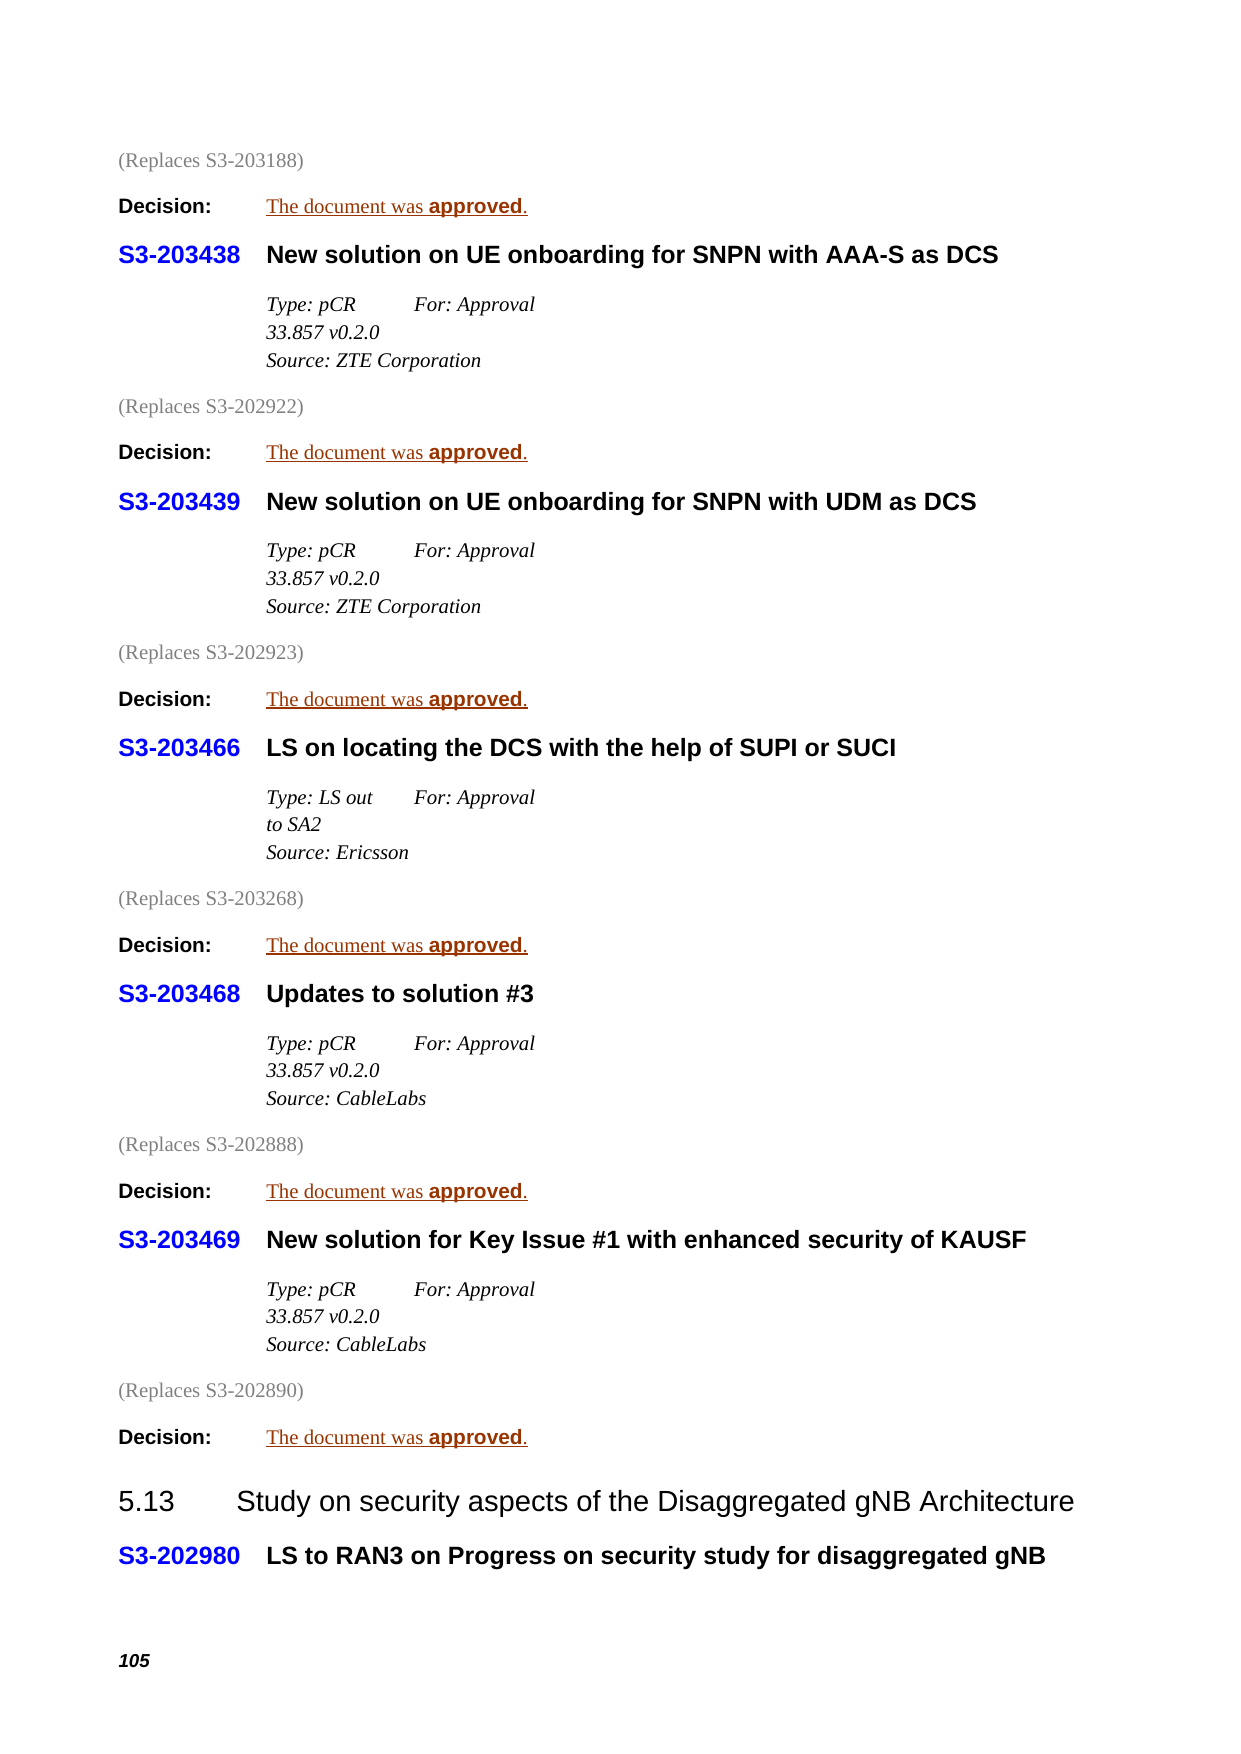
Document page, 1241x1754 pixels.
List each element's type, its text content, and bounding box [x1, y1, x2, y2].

text Decision: The document was approved. [118, 194, 1122, 218]
text Type: pCR For: Approval 33.857 v0.2.0 Source: CableLabs [118, 1031, 1122, 1110]
text Type: pCR For: Approval 33.857 v0.2.0 Source: ZTE Corporation [118, 538, 1122, 618]
text Type: pCR For: Approval 33.857 v0.2.0 Source: CableLabs [118, 1277, 1122, 1356]
text Decision: The document was approved. [118, 686, 1122, 711]
text Decision: The document was approved. [118, 440, 1122, 464]
text Type: pCR For: Approval 33.857 v0.2.0 Source: ZTE Corporation [118, 292, 1122, 372]
text (Replaces S3-202888) [118, 1132, 1122, 1156]
text (Replaces S3-202923) [118, 640, 1122, 664]
text S3-203469 New solution for Key Issue #1 with enhanced security of KAUSF [118, 1225, 1122, 1254]
text (Replaces S3-202922) [118, 394, 1122, 418]
text S3-203466 LS on locating the DCS with the help of SUPI or SUCI [118, 733, 1122, 762]
text S3-203438 New solution on UE onboarding for SNPN with AAA-S as DCS [118, 241, 1122, 269]
text (Replaces S3-202890) [118, 1378, 1122, 1402]
text Decision: The document was approved. [118, 1179, 1122, 1203]
text Type: LS out For: Approval to SA2 Source: Ericsson [118, 784, 1122, 864]
text Decision: The document was approved. [118, 1425, 1122, 1449]
text S3-202980 LS to RAN3 on Progress on security study for disaggregated gNB [118, 1541, 1122, 1570]
text S3-203468 Updates to solution #3 [118, 979, 1122, 1008]
text (Replaces S3-203188) [118, 148, 1122, 172]
text S3-203439 New solution on UE onboarding for SNPN with UDM as DCS [118, 487, 1122, 515]
text (Replaces S3-203268) [118, 886, 1122, 910]
text Decision: The document was approved. [118, 932, 1122, 957]
subtitle 5.13 Study on security aspects of the Disaggregated gNB Architecture [118, 1484, 1122, 1517]
